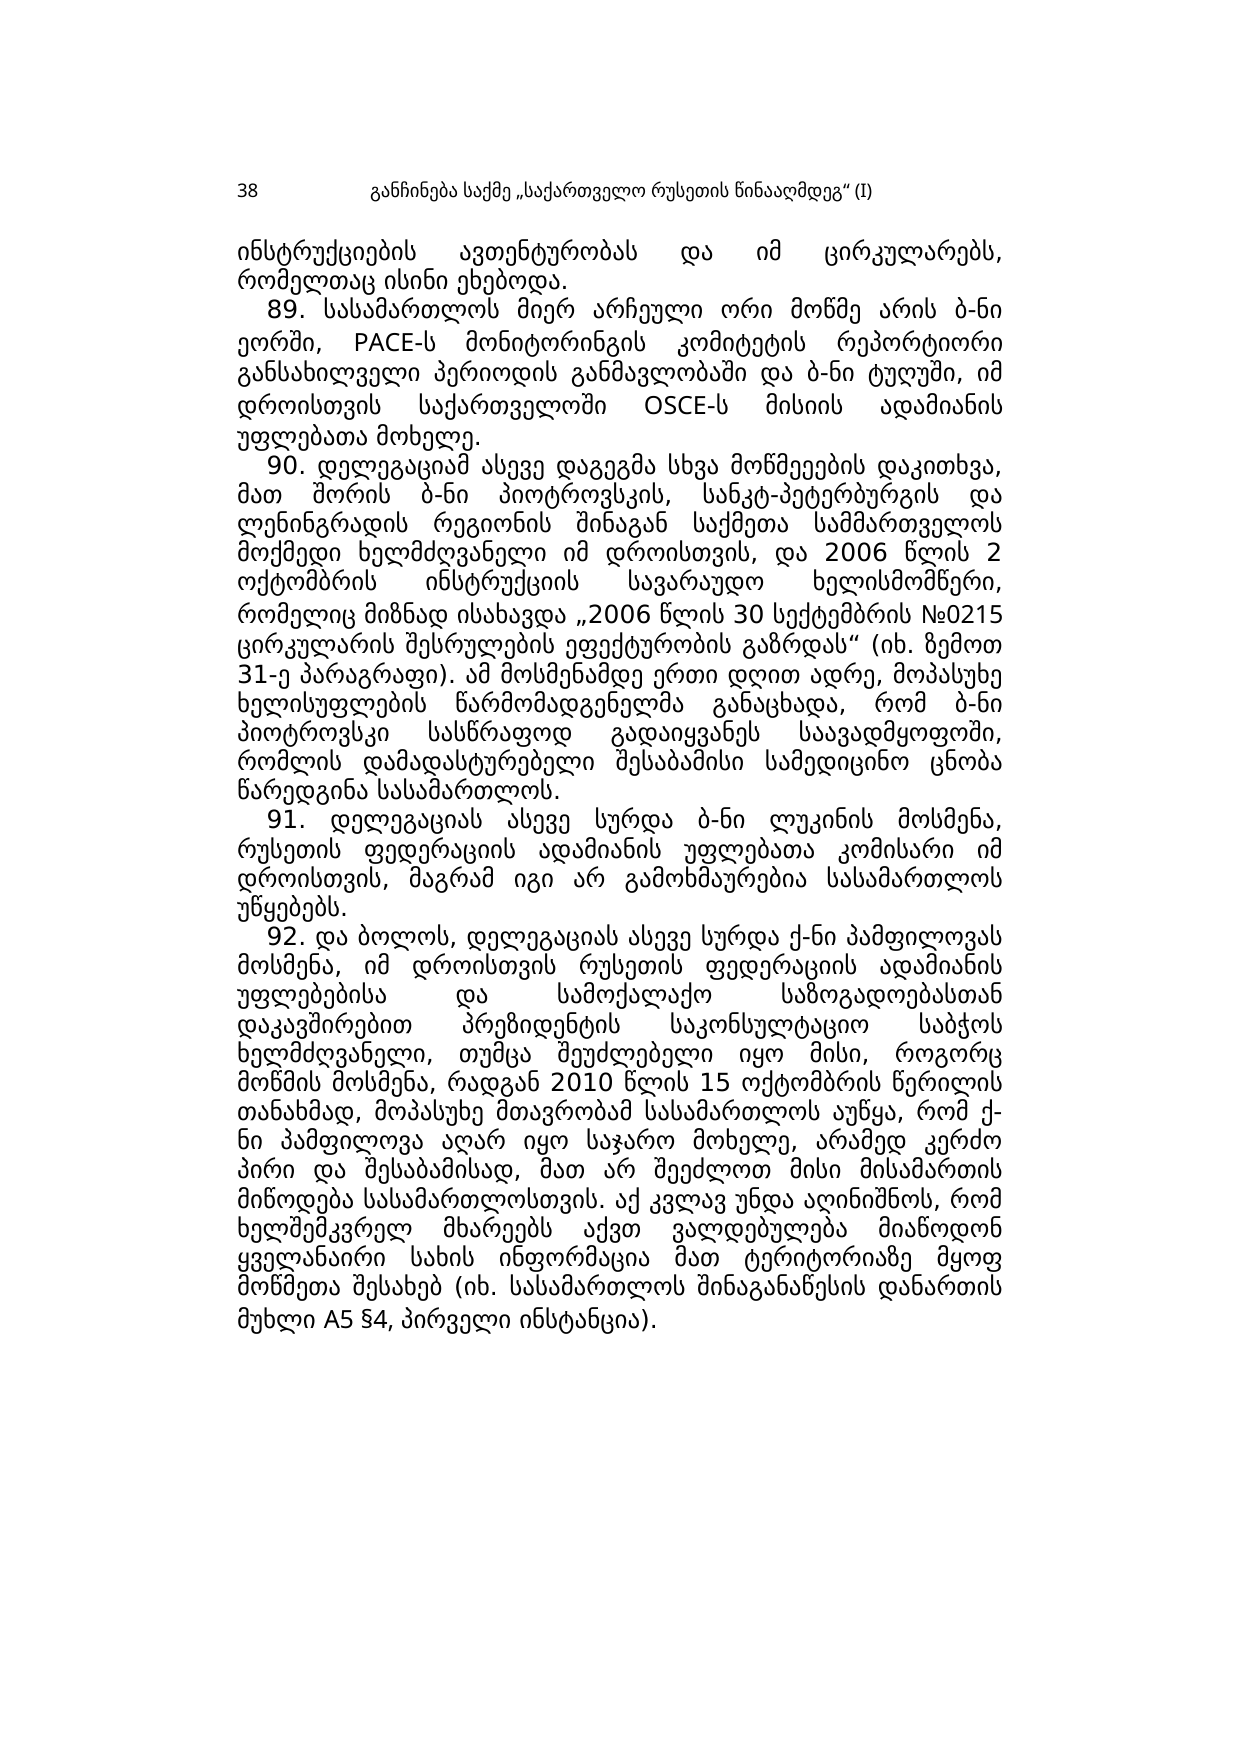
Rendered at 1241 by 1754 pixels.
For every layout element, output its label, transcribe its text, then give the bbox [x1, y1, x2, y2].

text 89. სასამართლოს მიერ არჩეული ორი მოწმე არის ბ-ნი ეორში, PACE-ს მონიტორინგის კომიტეტის რეპორტიორი განსახილველი პერიოდის განმავლობაში და ბ-ნი ტუღუში, იმ დროისთვის საქართველოში OSCE-ს მისიის ადამიანის უფლებათა მოხელე. [237, 295, 1003, 451]
text 90. დელეგაციამ ასევე დაგეგმა სხვა მოწმეეების დაკითხვა, მათ შორის ბ-ნი პიოტროვსკის, სანკტ-პეტერბურგის და ლენინგრადის რეგიონის შინაგან საქმეთა სამმართველოს მოქმედი ხელმძღვანელი იმ დროისთვის, და 2006 წლის 2 ოქტომბრის ინსტრუქციის სავარაუდო ხელისმომწერი, რომელიც მიზნად ისახავდა „2006 წლის 30 სექტემბრის №0215 ცირკულარის შესრულების ეფექტურობის გაზრდას“ (იხ. ზემოთ 31-ე პარაგრაფი). ამ მოსმენამდე ერთი დღით ადრე, მოპასუხე ხელისუფლების წარმომადგენელმა განაცხადა, რომ ბ-ნი პიოტროვსკი სასწრაფოდ გადაიყვანეს საავადმყოფოში, რომლის დამადასტურებელი შესაბამისი სამედიცინო ცნობა წარედგინა სასამართლოს. [237, 451, 1003, 806]
text 92. და ბოლოს, დელეგაციას ასევე სურდა ქ-ნი პამფილოვას მოსმენა, იმ დროისთვის რუსეთის ფედერაციის ადამიანის უფლებებისა და სამოქალაქო საზოგადოებასთან დაკავშირებით პრეზიდენტის საკონსულტაციო საბჭოს ხელმძღვანელი, თუმცა შეუძლებელი იყო მისი, როგორც მოწმის მოსმენა, რადგან 2010 წლის 15 ოქტომბრის წერილის თანახმად, მოპასუხე მთავრობამ სასამართლოს აუწყა, რომ ქ-ნი პამფილოვა აღარ იყო საჯარო მოხელე, არამედ კერძო პირი და შესაბამისად, მათ არ შეეძლოთ მისი მისამართის მიწოდება სასამართლოსთვის. აქ კვლავ უნდა აღინიშნოს, რომ ხელშემკვრელ მხარეებს აქვთ ვალდებულება მიაწოდონ ყველანაირი სახის ინფორმაცია მათ ტერიტორიაზე მყოფ მოწმეთა შესახებ (იხ. სასამართლოს შინაგანაწესის დანართის მუხლი A5 §4, პირველი ინსტანცია). [237, 922, 1003, 1336]
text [237, 237, 1003, 295]
text 91. დელეგაციას ასევე სურდა ბ-ნი ლუკინის მოსმენა, რუსეთის ფედერაციის ადამიანის უფლებათა კომისარი იმ დროისთვის, მაგრამ იგი არ გამოხმაურებია სასამართლოს უწყებებს. [237, 806, 1003, 922]
